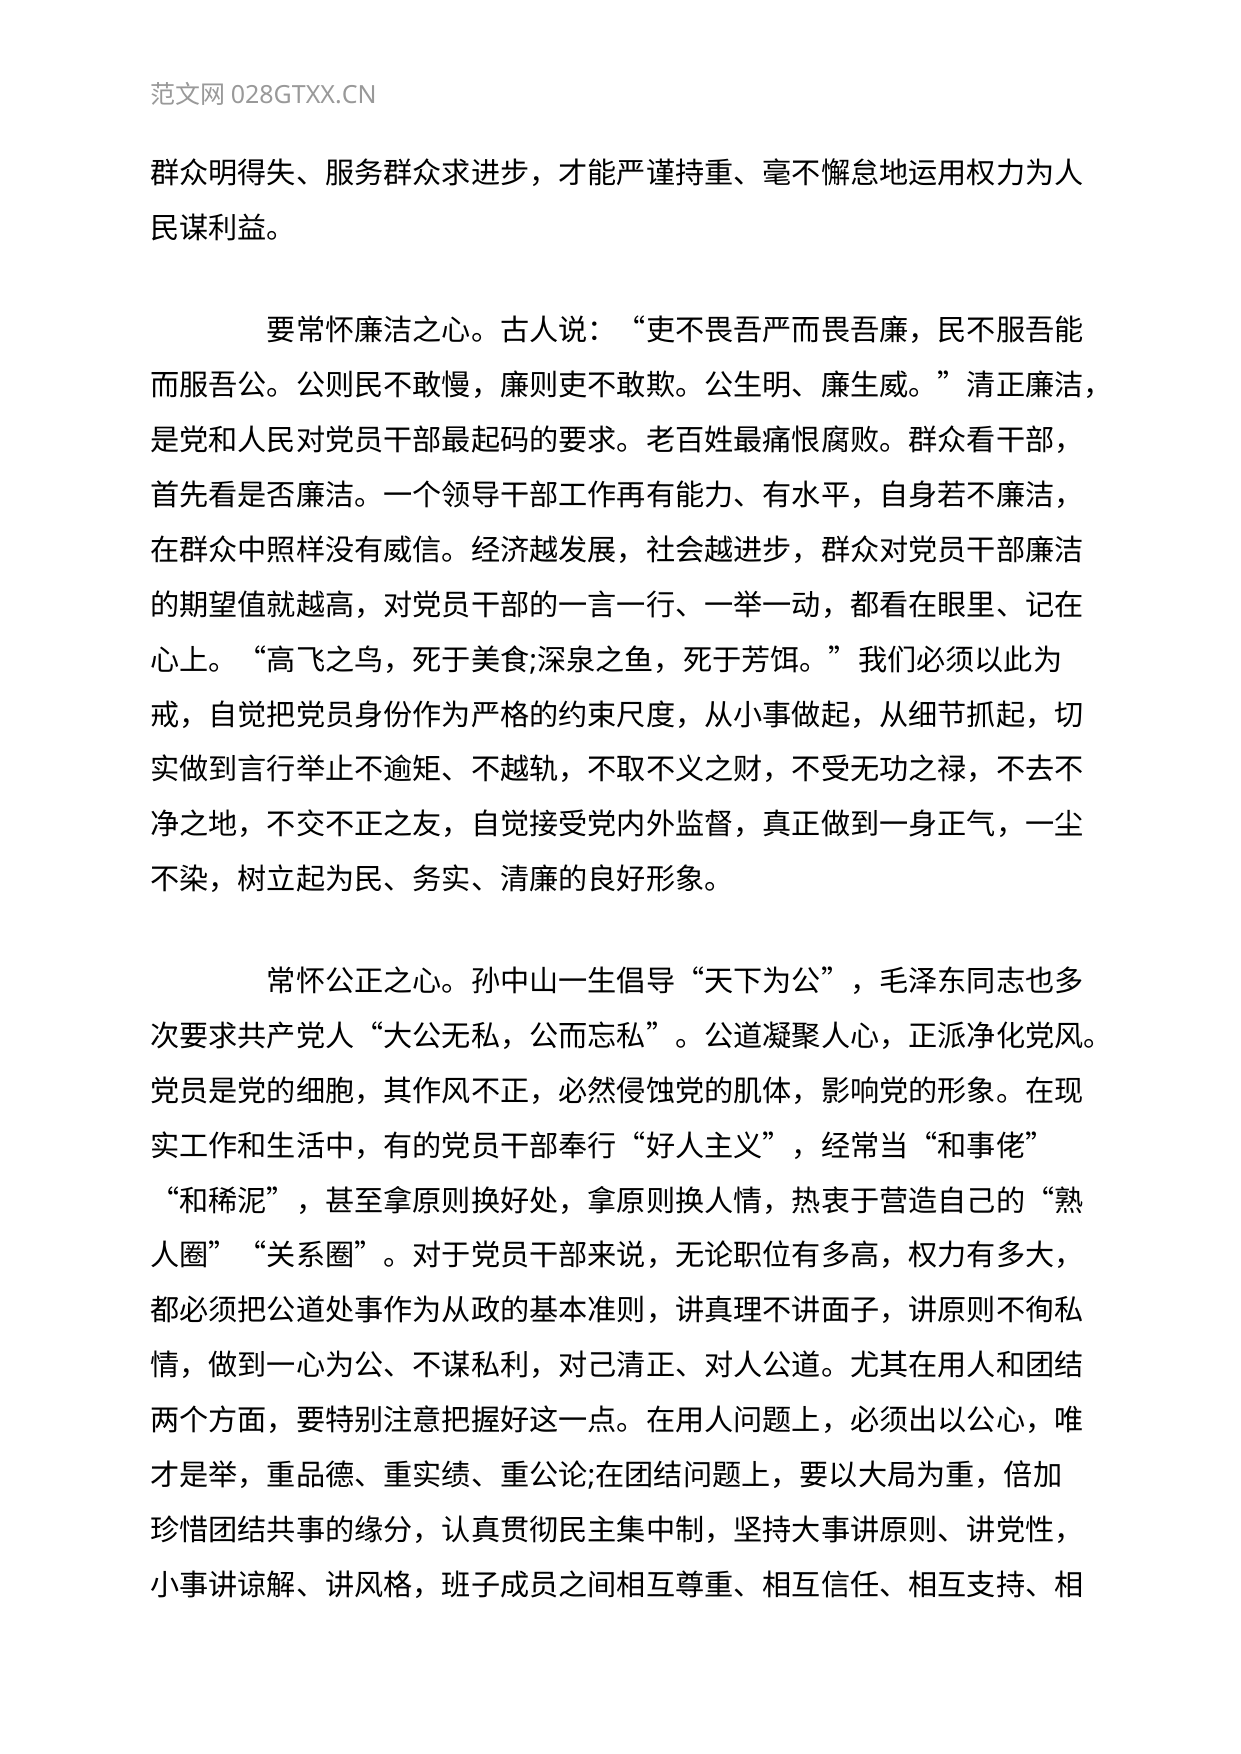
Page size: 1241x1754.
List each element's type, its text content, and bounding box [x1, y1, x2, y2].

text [150, 150, 1090, 247]
text 要常怀廉洁之心。古人说：“吏不畏吾严而畏吾廉，民不服吾能而服吾公。公则民不敢慢，廉则吏不敢欺。公生明、廉生威。”清正廉洁，是党和人民对党员干部最起码的要求。老百姓最痛恨腐败。群众看干部，首先看是否廉洁。一个领导干部工作再有能力、有水平，自身若不廉洁，在群众中照样没有威信。经济越发展，社会越进步，群众对党员干部廉洁的期望值就越高，对党员干部的一言一行、一举一动，都看在眼里、记在心上。“高飞之鸟，死于美食;深泉之鱼，死于芳饵。”我们必须以此为戒，自觉把党员身份作为严格的约束尺度，从小事做起，从细节抓起，切实做到言行举止不逾矩、不越轨，不取不义之财，不受无功之禄，不去不净之地，不交不正之友，自觉接受党内外监督，真正做到一身正气，一尘不染，树立起为民、务实、清廉的良好形象。 [150, 307, 1090, 898]
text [150, 957, 1090, 1604]
